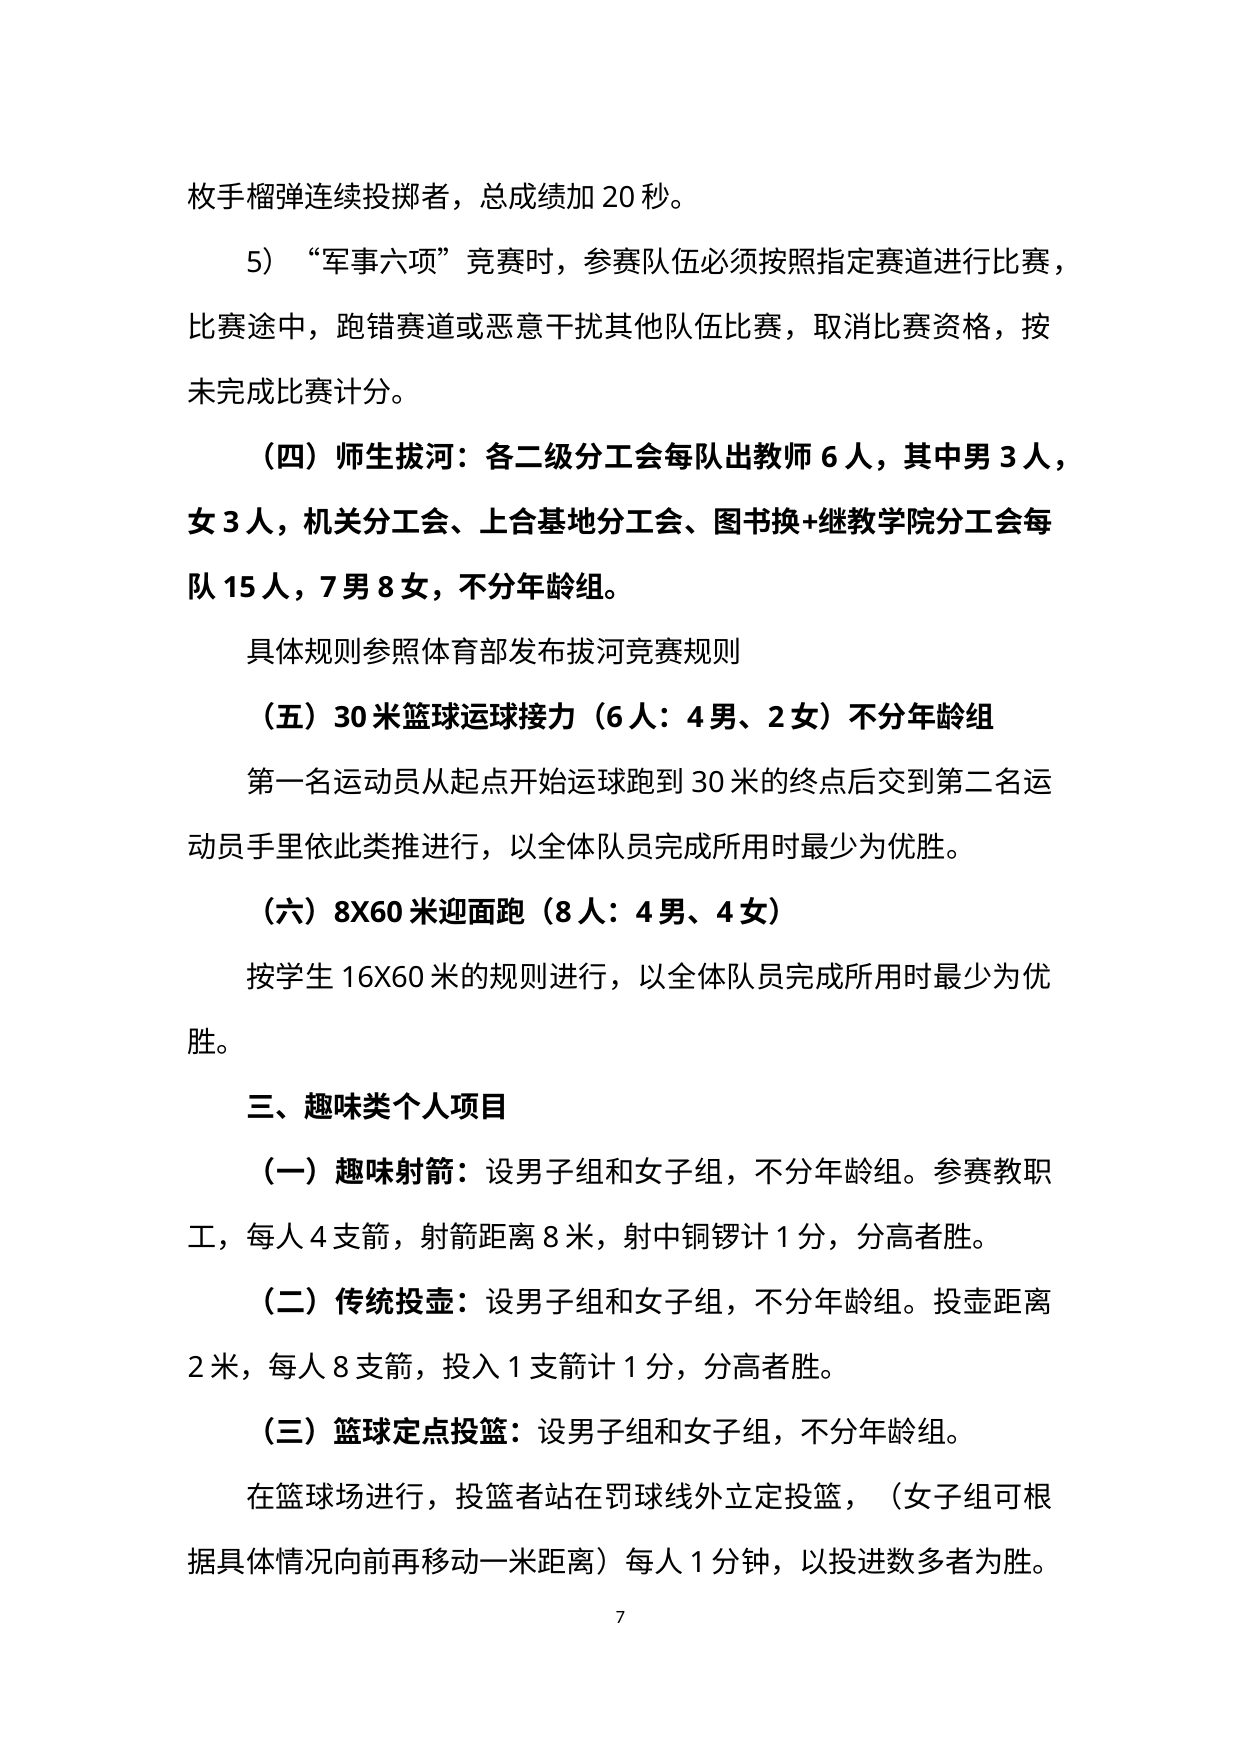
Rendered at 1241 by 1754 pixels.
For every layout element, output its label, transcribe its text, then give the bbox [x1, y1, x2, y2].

text （一）趣味射箭：设男子组和女子组，不分年龄组。参赛教职工，每人4支箭，射箭距离8米，射中铜锣计1分，分高者胜。 [187, 1137, 1053, 1267]
text 在篮球场进行，投篮者站在罚球线外立定投篮，（女子组可根据具体情况向前再移动一米距离）每人1分钟，以投进数多者为胜。 [187, 1462, 1053, 1592]
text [187, 162, 1053, 227]
text （五）30米篮球运球接力（6人：4男、2女）不分年龄组 [187, 682, 1053, 747]
text （三）篮球定点投篮：设男子组和女子组，不分年龄组。 [187, 1397, 1053, 1462]
text 具体规则参照体育部发布拔河竞赛规则 [187, 617, 1053, 682]
text 三、趣味类个人项目 [187, 1072, 1053, 1137]
text 第一名运动员从起点开始运球跑到30米的终点后交到第二名运动员手里依此类推进行，以全体队员完成所用时最少为优胜。 [187, 747, 1053, 877]
text 5）“军事六项”竞赛时，参赛队伍必须按照指定赛道进行比赛，比赛途中，跑错赛道或恶意干扰其他队伍比赛，取消比赛资格，按未完成比赛计分。 [187, 227, 1053, 422]
text 按学生16X60米的规则进行，以全体队员完成所用时最少为优胜。 [187, 942, 1053, 1072]
text （六）8X60米迎面跑（8人：4男、4女） [187, 877, 1053, 942]
text （二）传统投壶：设男子组和女子组，不分年龄组。投壶距离2米，每人8支箭，投入1支箭计1分，分高者胜。 [187, 1267, 1053, 1397]
text （四）师生拔河：各二级分工会每队出教师6人，其中男3人，女3人，机关分工会、上合基地分工会、图书换+继教学院分工会每队15人，7男8女，不分年龄组。 [187, 422, 1053, 617]
